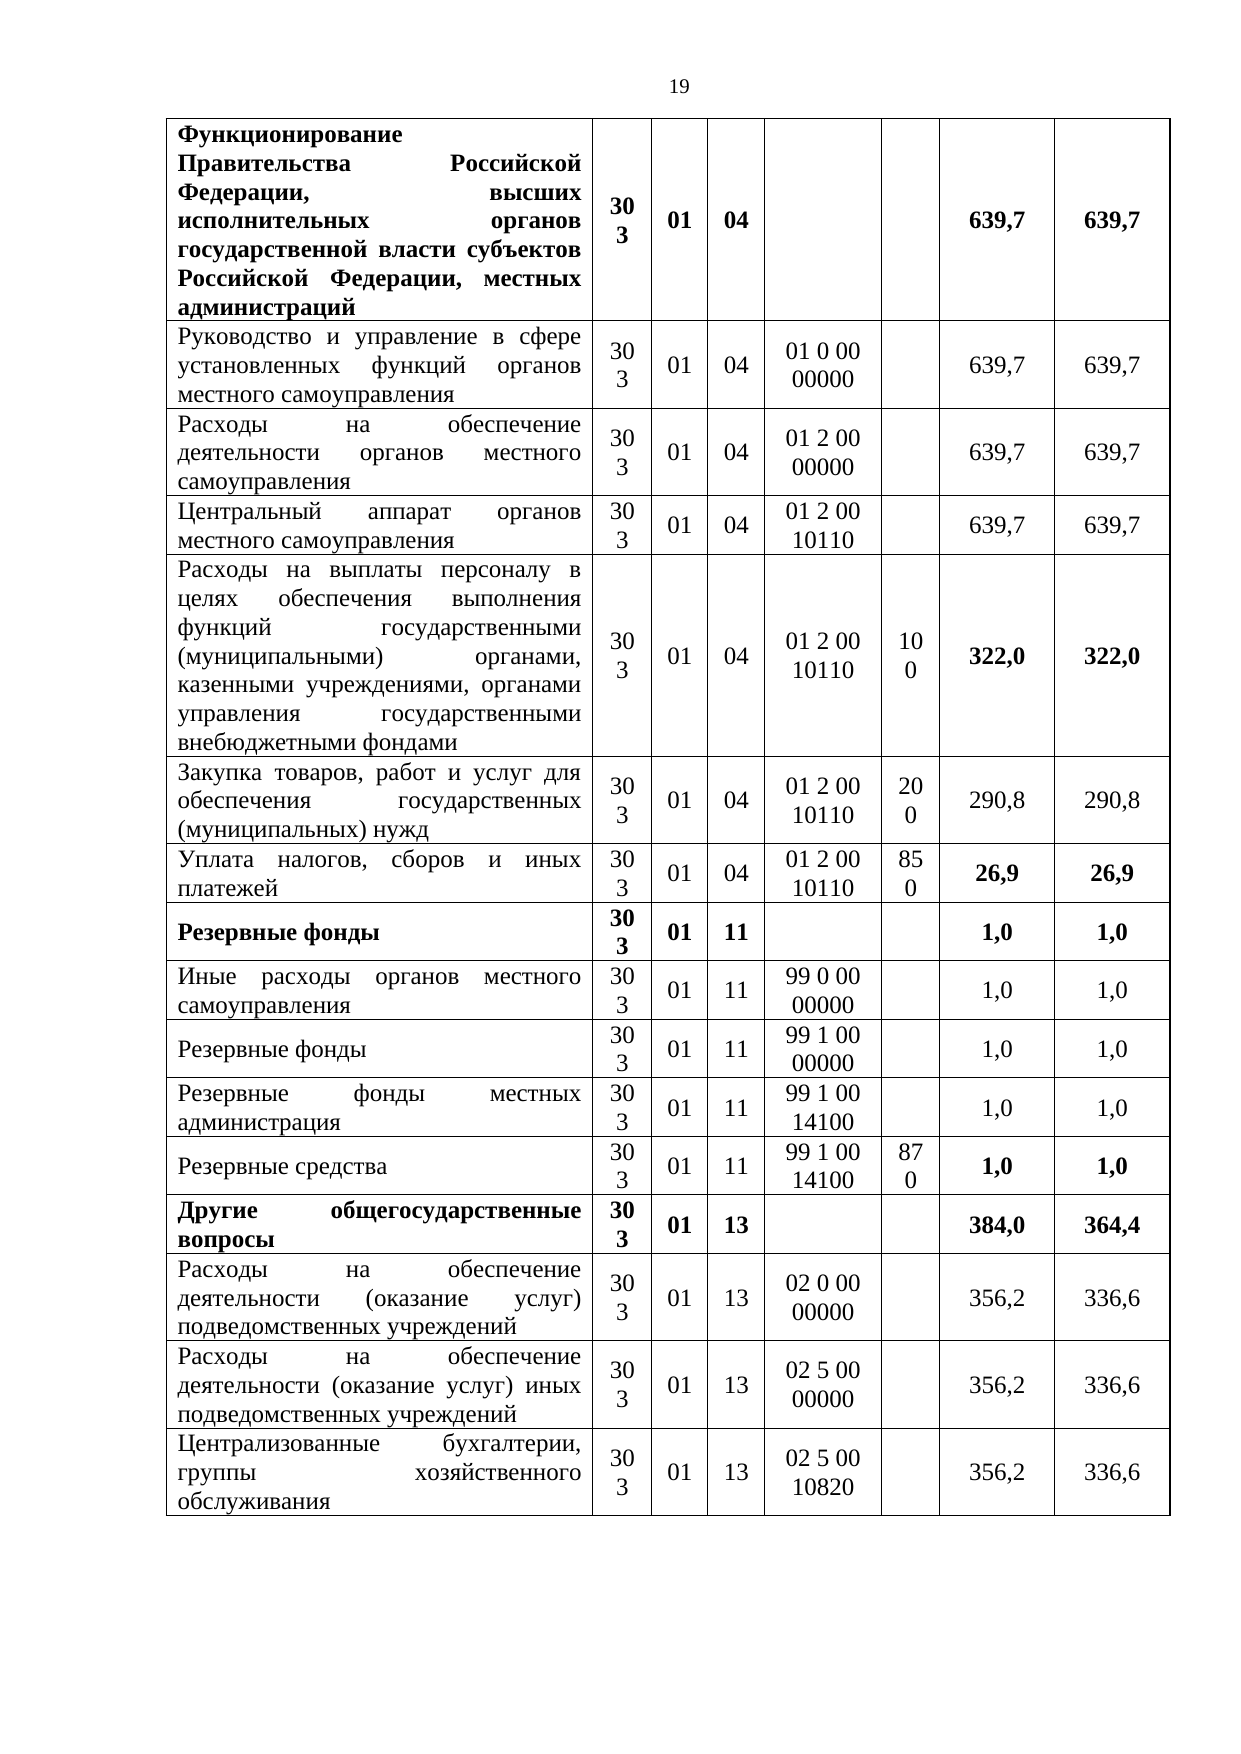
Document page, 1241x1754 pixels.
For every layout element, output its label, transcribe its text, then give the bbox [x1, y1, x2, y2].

table_header [882, 119, 939, 320]
table_cell [882, 1254, 939, 1340]
table_cell 303 [593, 844, 651, 902]
table_cell 99 1 00 14100 [765, 1137, 881, 1194]
table_cell 336,6 [1055, 1429, 1169, 1515]
table_cell 01 2 00 10110 [765, 496, 881, 553]
table_cell 1,0 [940, 961, 1054, 1019]
table_cell 01 2 00 10110 [765, 757, 881, 843]
table_cell 01 [652, 1254, 707, 1340]
table_cell [882, 961, 939, 1019]
table_cell 04 [708, 555, 764, 756]
table_cell Расходы на обеспечение деятельности органов местного самоуправления [167, 409, 592, 495]
table_cell 1,0 [1055, 1078, 1169, 1136]
table_cell [882, 903, 939, 960]
table_cell [882, 1195, 939, 1253]
table_cell 01 [652, 496, 707, 553]
table_cell 303 [593, 961, 651, 1019]
table_cell Расходы на обеспечение деятельности (оказание услуг) подведомственных учреждений [167, 1254, 592, 1340]
table_cell 13 [708, 1254, 764, 1340]
table_cell 290,8 [940, 757, 1054, 843]
table_cell 356,2 [940, 1254, 1054, 1340]
table_cell [882, 496, 939, 553]
table_cell 870 [882, 1137, 939, 1194]
table_cell 04 [708, 757, 764, 843]
table_cell 11 [708, 961, 764, 1019]
table_cell 1,0 [940, 1020, 1054, 1077]
table_cell 336,6 [1055, 1341, 1169, 1427]
table_cell 639,7 [940, 321, 1054, 408]
table_cell [882, 409, 939, 495]
table_header 01 [652, 119, 707, 320]
table_cell 02 0 00 00000 [765, 1254, 881, 1340]
table_cell 1,0 [1055, 961, 1169, 1019]
table_cell Резервные фонды [167, 1020, 592, 1077]
table_cell 356,2 [940, 1429, 1054, 1515]
table_cell 99 1 00 00000 [765, 1020, 881, 1077]
table_header 04 [708, 119, 764, 320]
table_cell [765, 903, 881, 960]
table_cell 1,0 [940, 903, 1054, 960]
table_cell Иные расходы органов местного самоуправления [167, 961, 592, 1019]
table_cell 01 0 00 00000 [765, 321, 881, 408]
table_cell 303 [593, 1195, 651, 1253]
table_header Функционирование Правительства Российской Федерации, высших исполнительных органов государственной власти субъектов Российской Федерации, местных администраций [167, 119, 592, 320]
table_cell 04 [708, 409, 764, 495]
table_cell 01 [652, 1429, 707, 1515]
table_cell 13 [708, 1429, 764, 1515]
table_cell 01 2 00 10110 [765, 555, 881, 756]
table_cell 01 [652, 961, 707, 1019]
table_cell [882, 1078, 939, 1136]
table_cell 303 [593, 1020, 651, 1077]
table_cell 303 [593, 903, 651, 960]
table_cell 384,0 [940, 1195, 1054, 1253]
table_cell Закупка товаров, работ и услуг для обеспечения государственных (муниципальных) нужд [167, 757, 592, 843]
table_header 639,7 [1055, 119, 1169, 320]
table_cell 01 [652, 844, 707, 902]
table_cell 01 [652, 321, 707, 408]
table_cell 303 [593, 409, 651, 495]
table_cell 303 [593, 555, 651, 756]
table_cell 322,0 [940, 555, 1054, 756]
table_header 639,7 [940, 119, 1054, 320]
table_cell 639,7 [1055, 409, 1169, 495]
table_cell 04 [708, 321, 764, 408]
table_cell 11 [708, 1078, 764, 1136]
table_cell 303 [593, 496, 651, 553]
table_cell 01 2 00 10110 [765, 844, 881, 902]
table_cell 1,0 [1055, 1137, 1169, 1194]
table_cell 01 [652, 1078, 707, 1136]
table_cell 639,7 [940, 496, 1054, 553]
table_cell 322,0 [1055, 555, 1169, 756]
table_cell [882, 1341, 939, 1427]
table_cell 26,9 [940, 844, 1054, 902]
table_cell 850 [882, 844, 939, 902]
table_cell [765, 1195, 881, 1253]
table_cell 02 5 00 10820 [765, 1429, 881, 1515]
table_cell 01 [652, 757, 707, 843]
table_cell 11 [708, 1020, 764, 1077]
table_cell 303 [593, 1254, 651, 1340]
table_cell 639,7 [1055, 496, 1169, 553]
table_cell 356,2 [940, 1341, 1054, 1427]
table_cell 04 [708, 844, 764, 902]
table_cell Резервные фонды местных администрация [167, 1078, 592, 1136]
table_cell 290,8 [1055, 757, 1169, 843]
table_cell 303 [593, 757, 651, 843]
table_cell 01 [652, 1195, 707, 1253]
table_cell 01 [652, 555, 707, 756]
table_cell Централизованные бухгалтерии, группы хозяйственного обслуживания [167, 1429, 592, 1515]
table_cell 1,0 [940, 1137, 1054, 1194]
table_cell 01 [652, 1137, 707, 1194]
table_cell 01 [652, 1020, 707, 1077]
table_cell 639,7 [940, 409, 1054, 495]
table_cell Резервные фонды [167, 903, 592, 960]
table_cell 303 [593, 321, 651, 408]
table_cell 303 [593, 1429, 651, 1515]
table_cell 11 [708, 1137, 764, 1194]
table_cell 13 [708, 1341, 764, 1427]
table_cell 26,9 [1055, 844, 1169, 902]
table_cell 04 [708, 496, 764, 553]
table_cell Руководство и управление в сфере установленных функций органов местного самоуправления [167, 321, 592, 408]
table_cell 336,6 [1055, 1254, 1169, 1340]
table_cell Расходы на обеспечение деятельности (оказание услуг) иных подведомственных учреждений [167, 1341, 592, 1427]
table_cell 99 0 00 00000 [765, 961, 881, 1019]
table_cell 01 [652, 409, 707, 495]
table_cell 01 [652, 1341, 707, 1427]
table_cell Уплата налогов, сборов и иных платежей [167, 844, 592, 902]
table_cell 1,0 [940, 1078, 1054, 1136]
table_header [765, 119, 881, 320]
table_cell 1,0 [1055, 1020, 1169, 1077]
table_cell [882, 1020, 939, 1077]
table_cell Расходы на выплаты персоналу в целях обеспечения выполнения функций государственными (муниципальными) органами, казенными учреждениями, органами управления государственными внебюджетными фондами [167, 555, 592, 756]
table_cell Центральный аппарат органов местного самоуправления [167, 496, 592, 553]
table_cell Другие общегосударственные вопросы [167, 1195, 592, 1253]
table_cell 200 [882, 757, 939, 843]
table_cell 01 [652, 903, 707, 960]
table_cell 99 1 00 14100 [765, 1078, 881, 1136]
table_cell [882, 1429, 939, 1515]
table_cell 303 [593, 1341, 651, 1427]
table_cell 13 [708, 1195, 764, 1253]
table_header 303 [593, 119, 651, 320]
table_cell 100 [882, 555, 939, 756]
table_cell 11 [708, 903, 764, 960]
table_cell [882, 321, 939, 408]
table_cell 364,4 [1055, 1195, 1169, 1253]
table_cell 02 5 00 00000 [765, 1341, 881, 1427]
table_cell 303 [593, 1137, 651, 1194]
table_cell 01 2 00 00000 [765, 409, 881, 495]
table_cell 639,7 [1055, 321, 1169, 408]
table_cell Резервные средства [167, 1137, 592, 1194]
table_cell 303 [593, 1078, 651, 1136]
table_cell 1,0 [1055, 903, 1169, 960]
